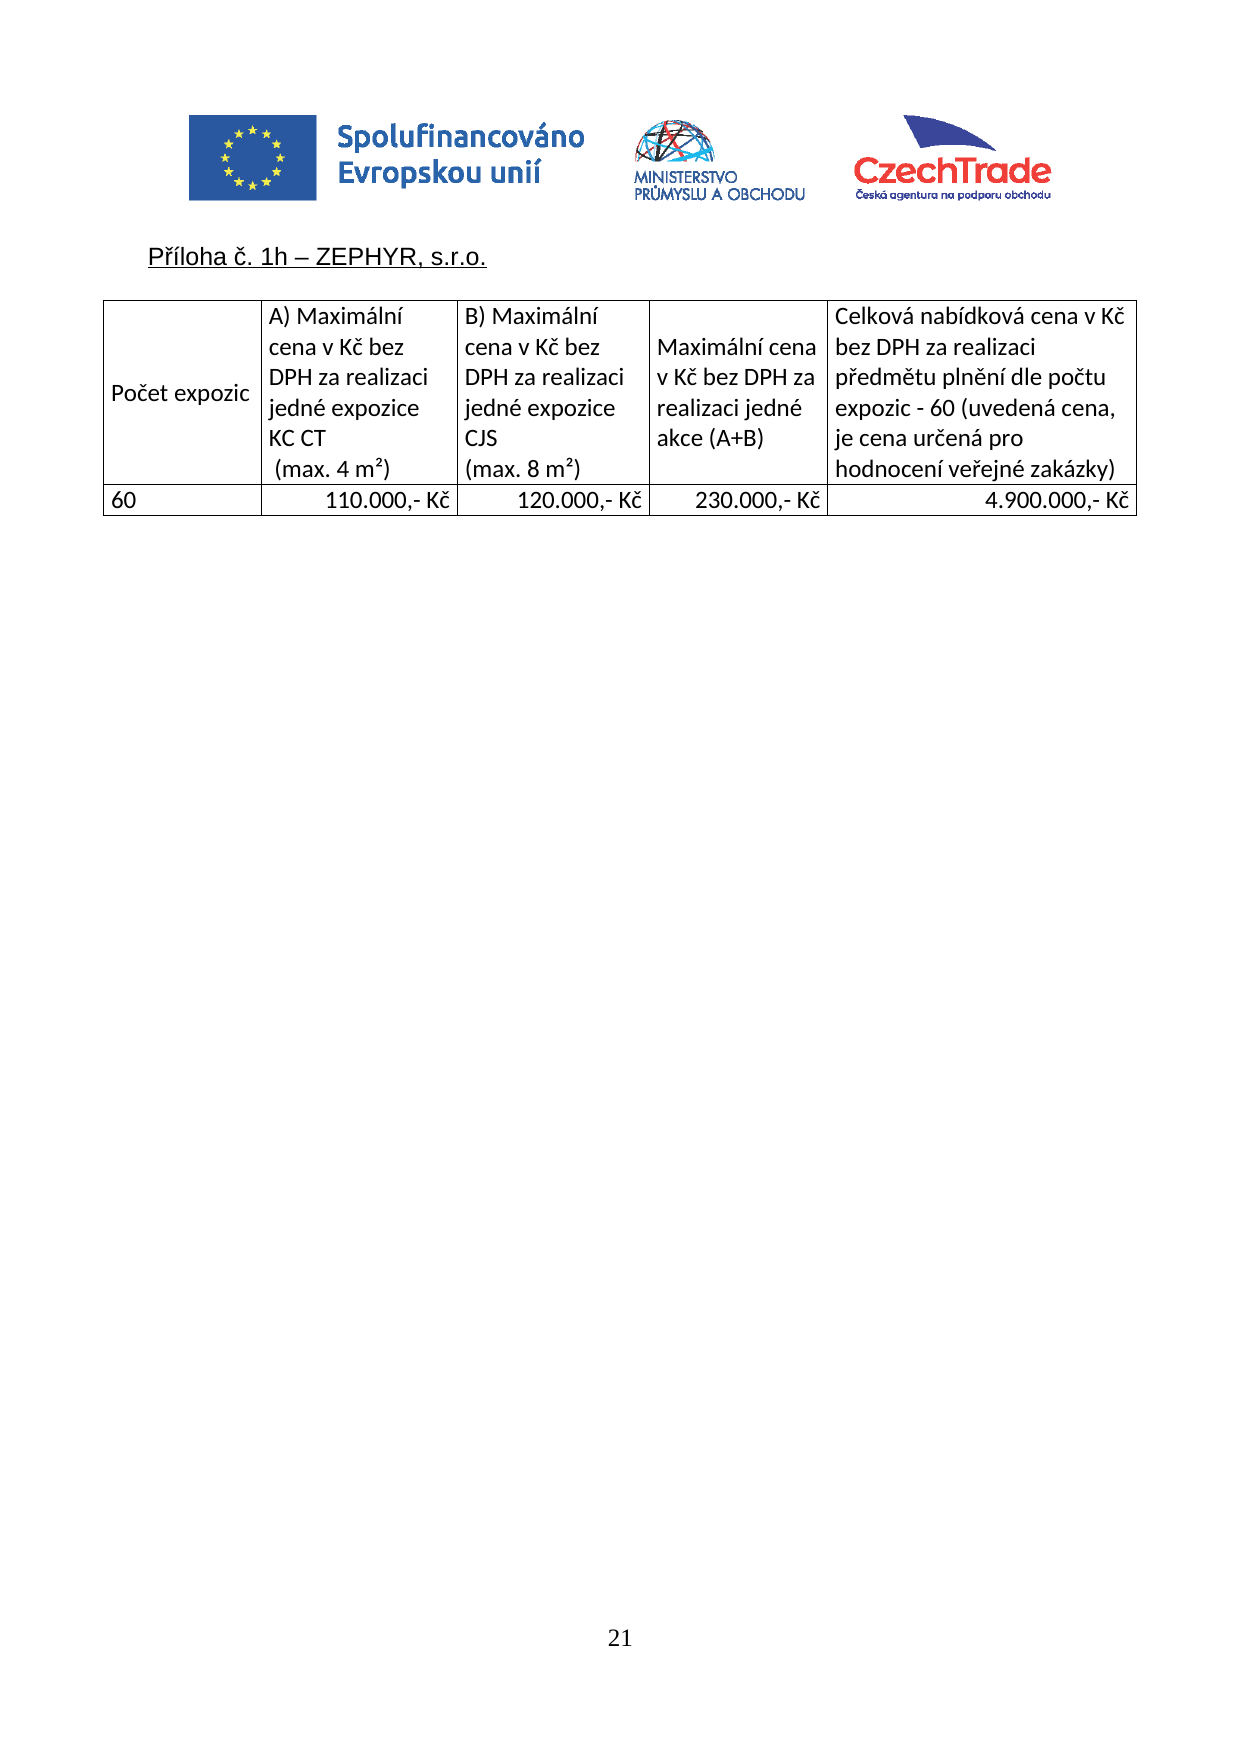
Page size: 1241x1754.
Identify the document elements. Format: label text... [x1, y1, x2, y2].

table_cell 60 [104, 485, 261, 515]
table_cell 4.900.000,- Kč [828, 485, 1136, 515]
table_cell 120.000,- Kč [458, 485, 649, 515]
table_cell 230.000,- Kč [650, 485, 827, 515]
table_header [650, 301, 827, 484]
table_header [262, 301, 457, 484]
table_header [828, 301, 1136, 484]
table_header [458, 301, 649, 484]
table_header Počet expozic [104, 301, 261, 484]
table_cell 110.000,- Kč [262, 485, 457, 515]
text Příloha č. 1h – ZEPHYR, s.r.o. [148, 242, 1093, 271]
